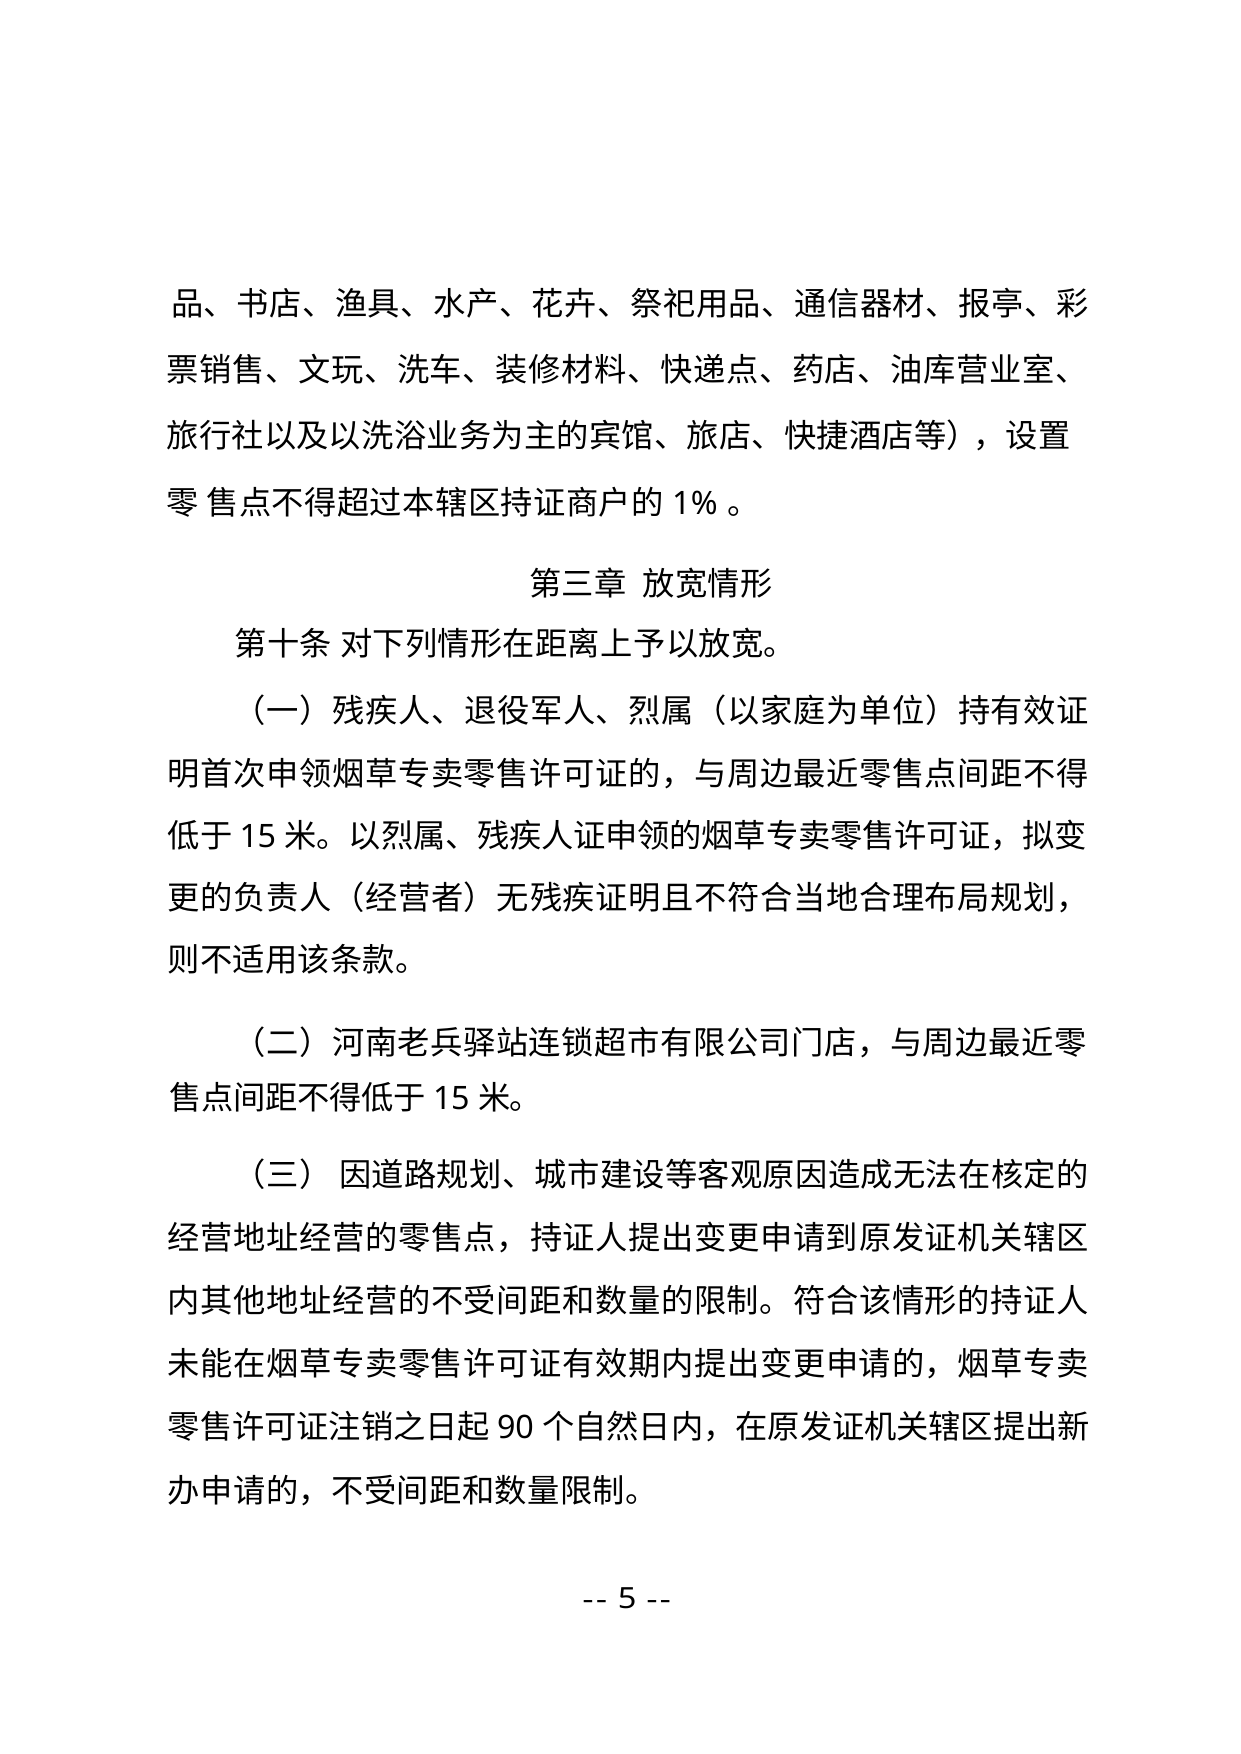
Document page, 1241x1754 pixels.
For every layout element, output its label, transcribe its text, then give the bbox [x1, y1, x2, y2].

text 品、书店、渔具、水产、花卉、祭祀用品、通信器材、报亭、彩 票销售、文玩、洗车、装修材料、快递点、药店、油库营业室、 旅行社以及以洗浴业务为主的宾馆、旅店、快捷酒店等），设置零 售点不得超过本辖区持证商户的 1% 。 [166, 277, 1090, 523]
text 第三章 放宽情形 [529, 560, 1090, 604]
text （三） 因道路规划、城市建设等客观原因造成无法在核定的 经营地址经营的零售点，持证人提出变更申请到原发证机关辖区 内其他地址经营的不受间距和数量的限制。符合该情形的持证人 未能在烟草专卖零售许可证有效期内提出变更申请的，烟草专卖 零售许可证注销之日起 90 个自然日内，在原发证机关辖区提出新 办申请的，不受间距和数量限制。 [168, 1149, 1090, 1511]
text （二）河南老兵驿站连锁超市有限公司门店，与周边最近零 售点间距不得低于 15 米。 [169, 1017, 1087, 1119]
text 第十条 对下列情形在距离上予以放宽。 [234, 621, 1090, 664]
text （一）残疾人、退役军人、烈属（以家庭为单位）持有效证 明首次申领烟草专卖零售许可证的，与周边最近零售点间距不得 低于 15 米。以烈属、残疾人证申领的烟草专卖零售许可证，拟变 更的负责人（经营者）无残疾证明且不符合当地合理布局规划， 则不适用该条款。 [168, 685, 1090, 981]
